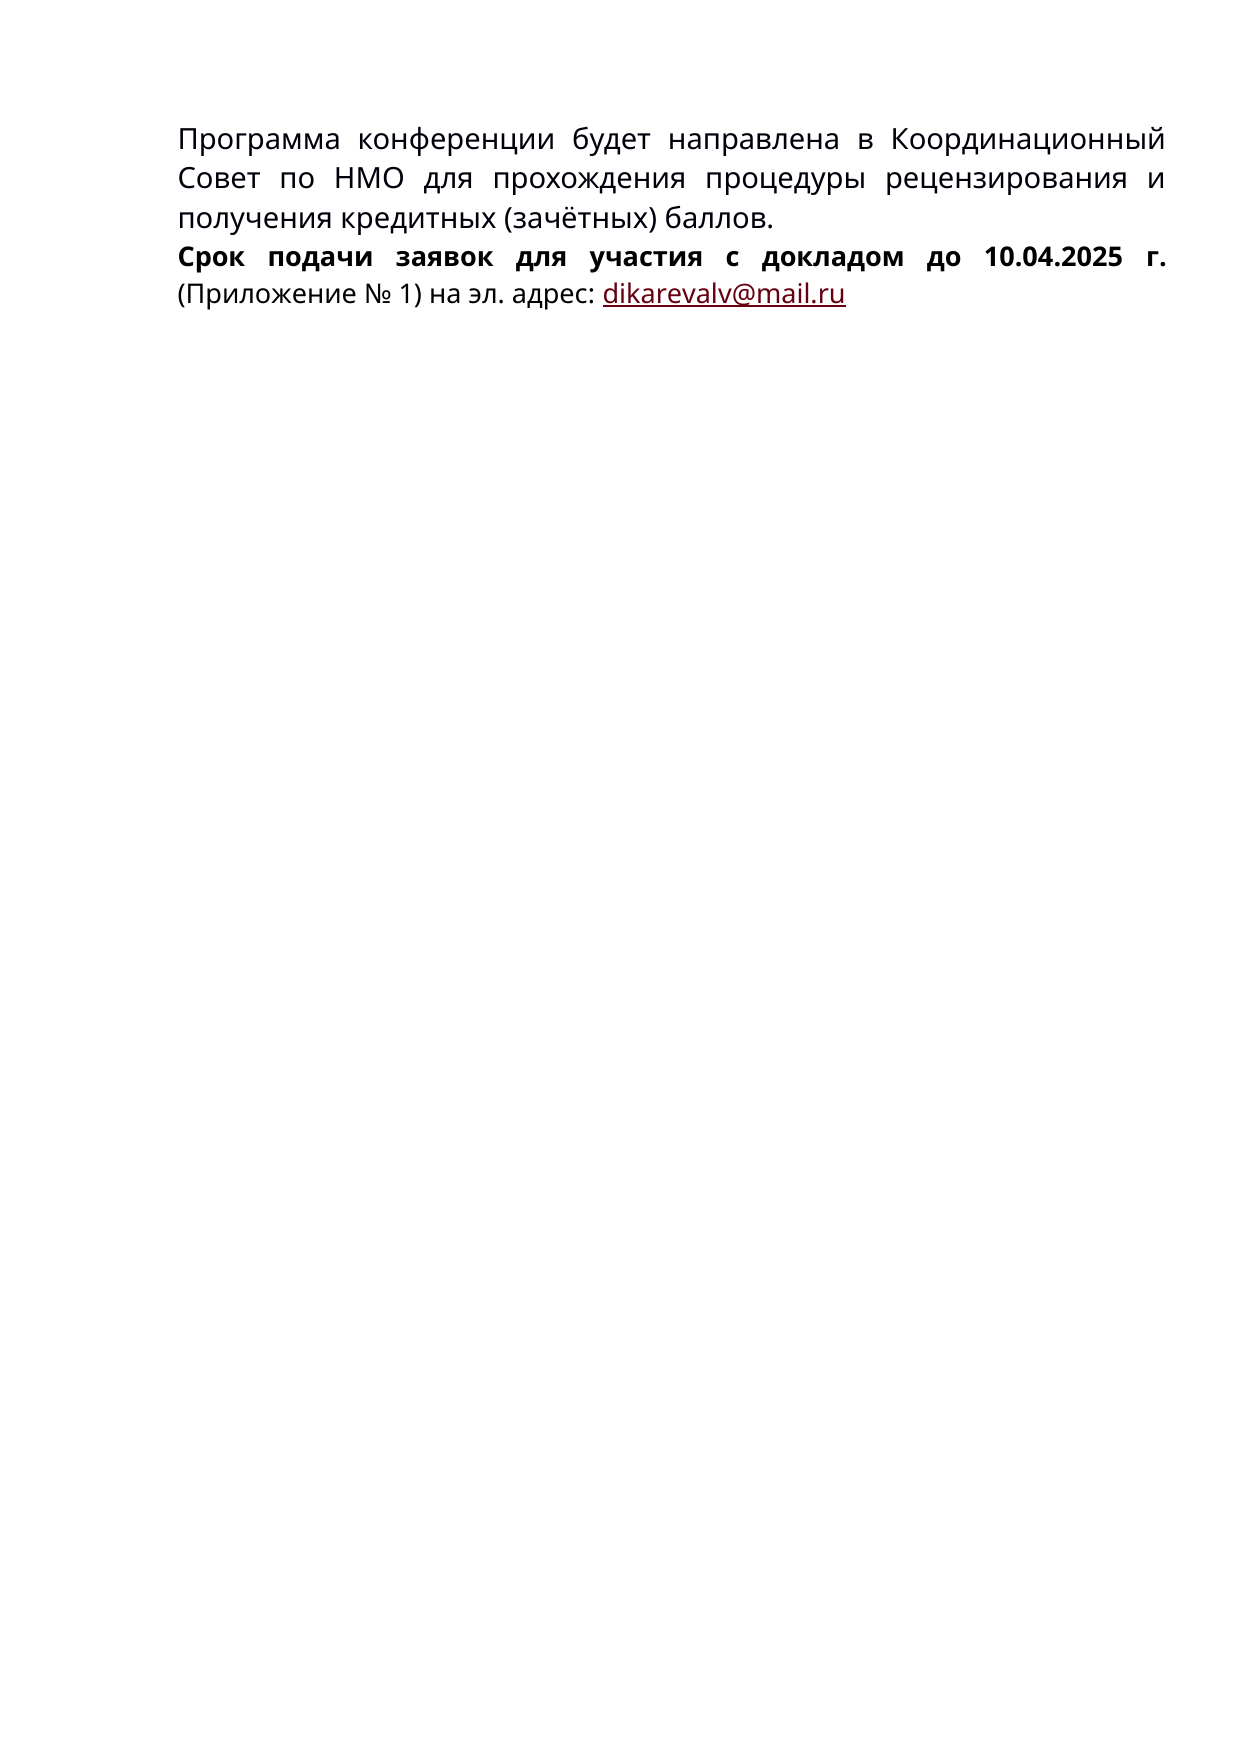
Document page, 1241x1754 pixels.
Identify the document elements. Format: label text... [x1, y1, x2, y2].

subtitle Срок подачи заявок для участия с докладом до 10.04.2025 г. (Приложение № 1) на эл. адрес: dikarevalv@mail.ru [177, 237, 1167, 311]
text Программа конференции будет направлена в Координационный Совет по НМО для прохождения процедуры рецензирования и получения кредитных (зачётных) баллов. [177, 118, 1167, 237]
